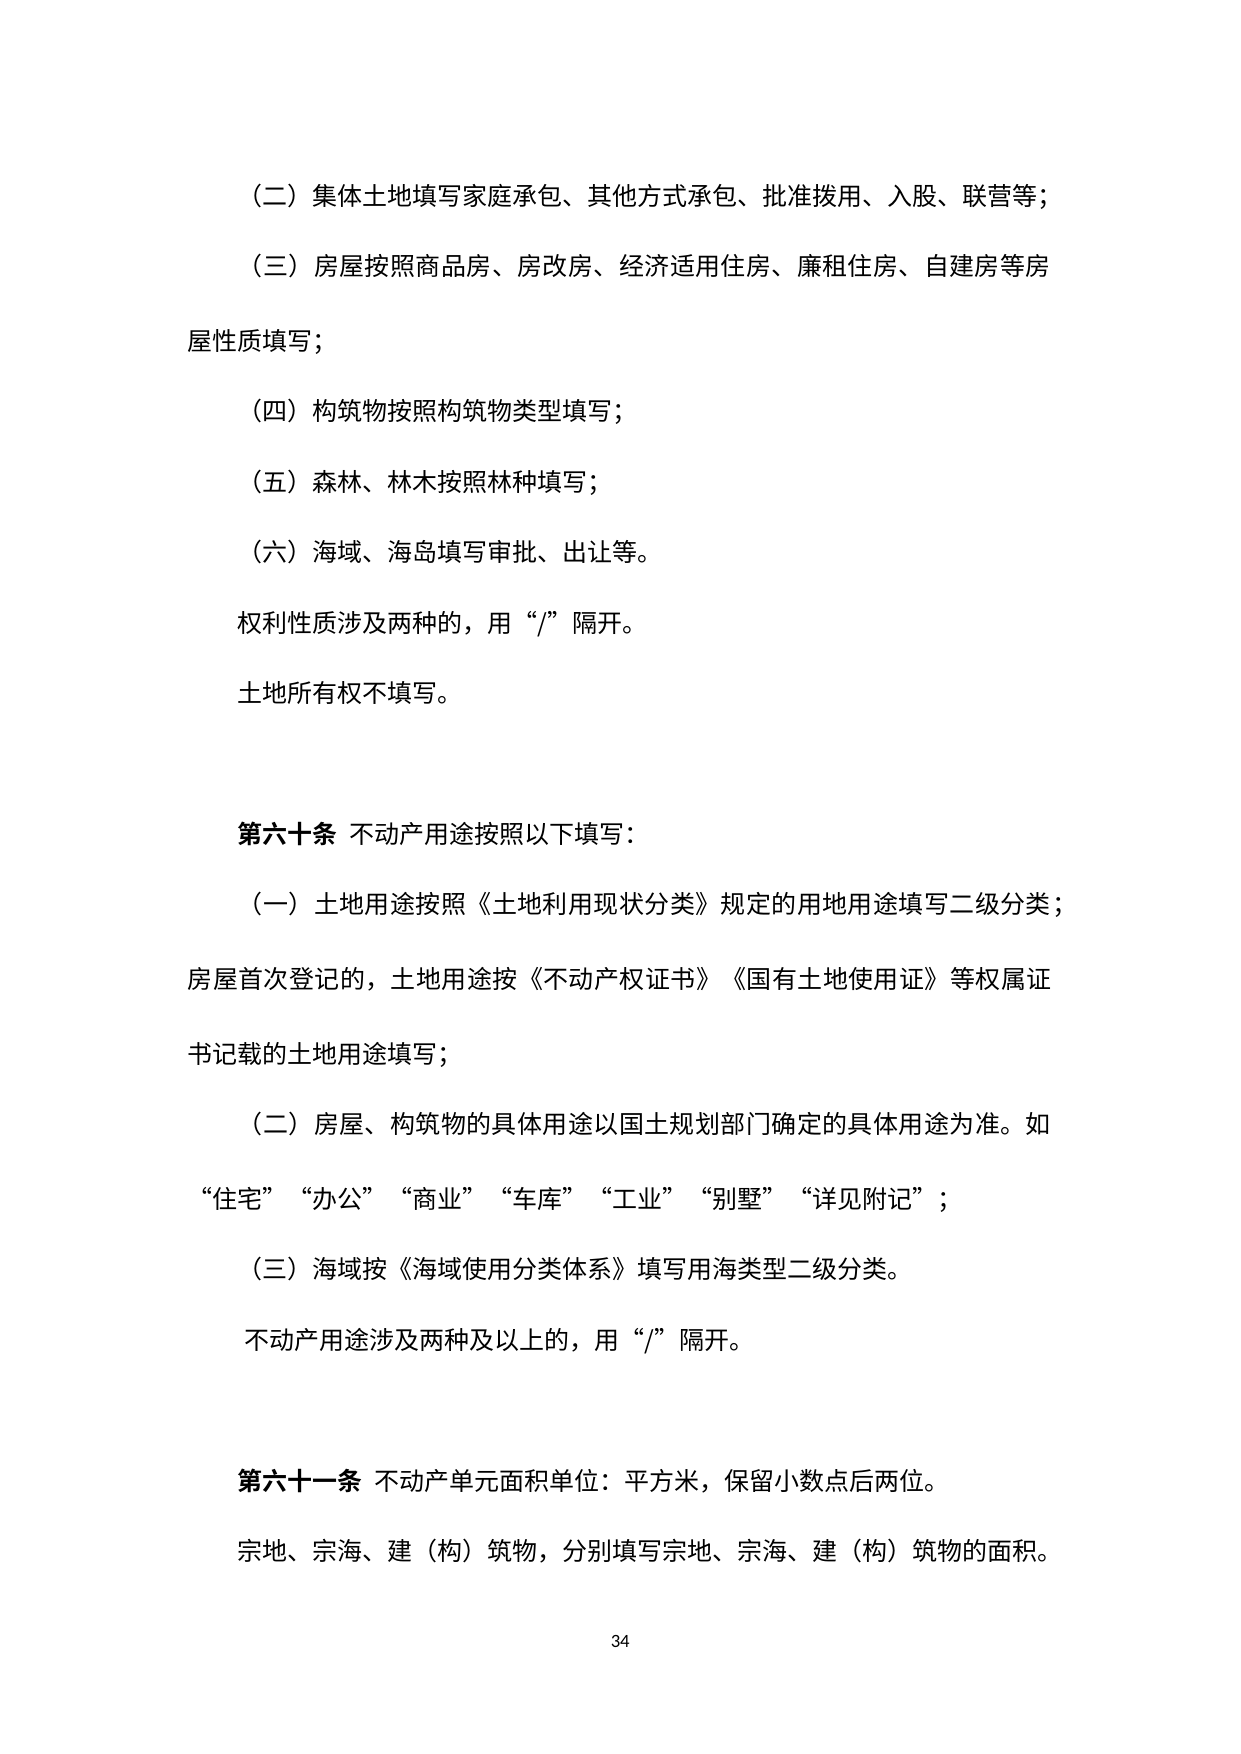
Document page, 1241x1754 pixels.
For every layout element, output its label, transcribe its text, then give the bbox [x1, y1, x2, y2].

text 权利性质涉及两种的，用“/”隔开。 [187, 589, 1053, 654]
text （二）集体土地填写家庭承包、其他方式承包、批准拨用、入股、联营等； [187, 162, 1053, 227]
text （三）房屋按照商品房、房改房、经济适用住房、廉租住房、自建房等房屋性质填写； [187, 232, 1053, 372]
text （二）房屋、构筑物的具体用途以国土规划部门确定的具体用途为准。如“住宅”“办公”“商业”“车库”“工业”“别墅”“详见附记”； [187, 1090, 1053, 1230]
text 第六十条 不动产用途按照以下填写： [187, 800, 1053, 865]
text 土地所有权不填写。 [187, 659, 1053, 724]
text 不动产用途涉及两种及以上的，用“/”隔开。 [187, 1306, 1053, 1371]
text （六）海域、海岛填写审批、出让等。 [187, 518, 1053, 583]
text （三）海域按《海域使用分类体系》填写用海类型二级分类。 [187, 1235, 1053, 1300]
text 第六十一条 不动产单元面积单位：平方米，保留小数点后两位。 [187, 1447, 1053, 1512]
text （一）土地用途按照《土地利用现状分类》规定的用地用途填写二级分类；房屋首次登记的，土地用途按《不动产权证书》《国有土地使用证》等权属证书记载的土地用途填写； [187, 870, 1053, 1085]
text （五）森林、林木按照林种填写； [187, 448, 1053, 513]
text （四）构筑物按照构筑物类型填写； [187, 377, 1053, 442]
text 宗地、宗海、建（构）筑物，分别填写宗地、宗海、建（构）筑物的面积。 [187, 1517, 1053, 1582]
